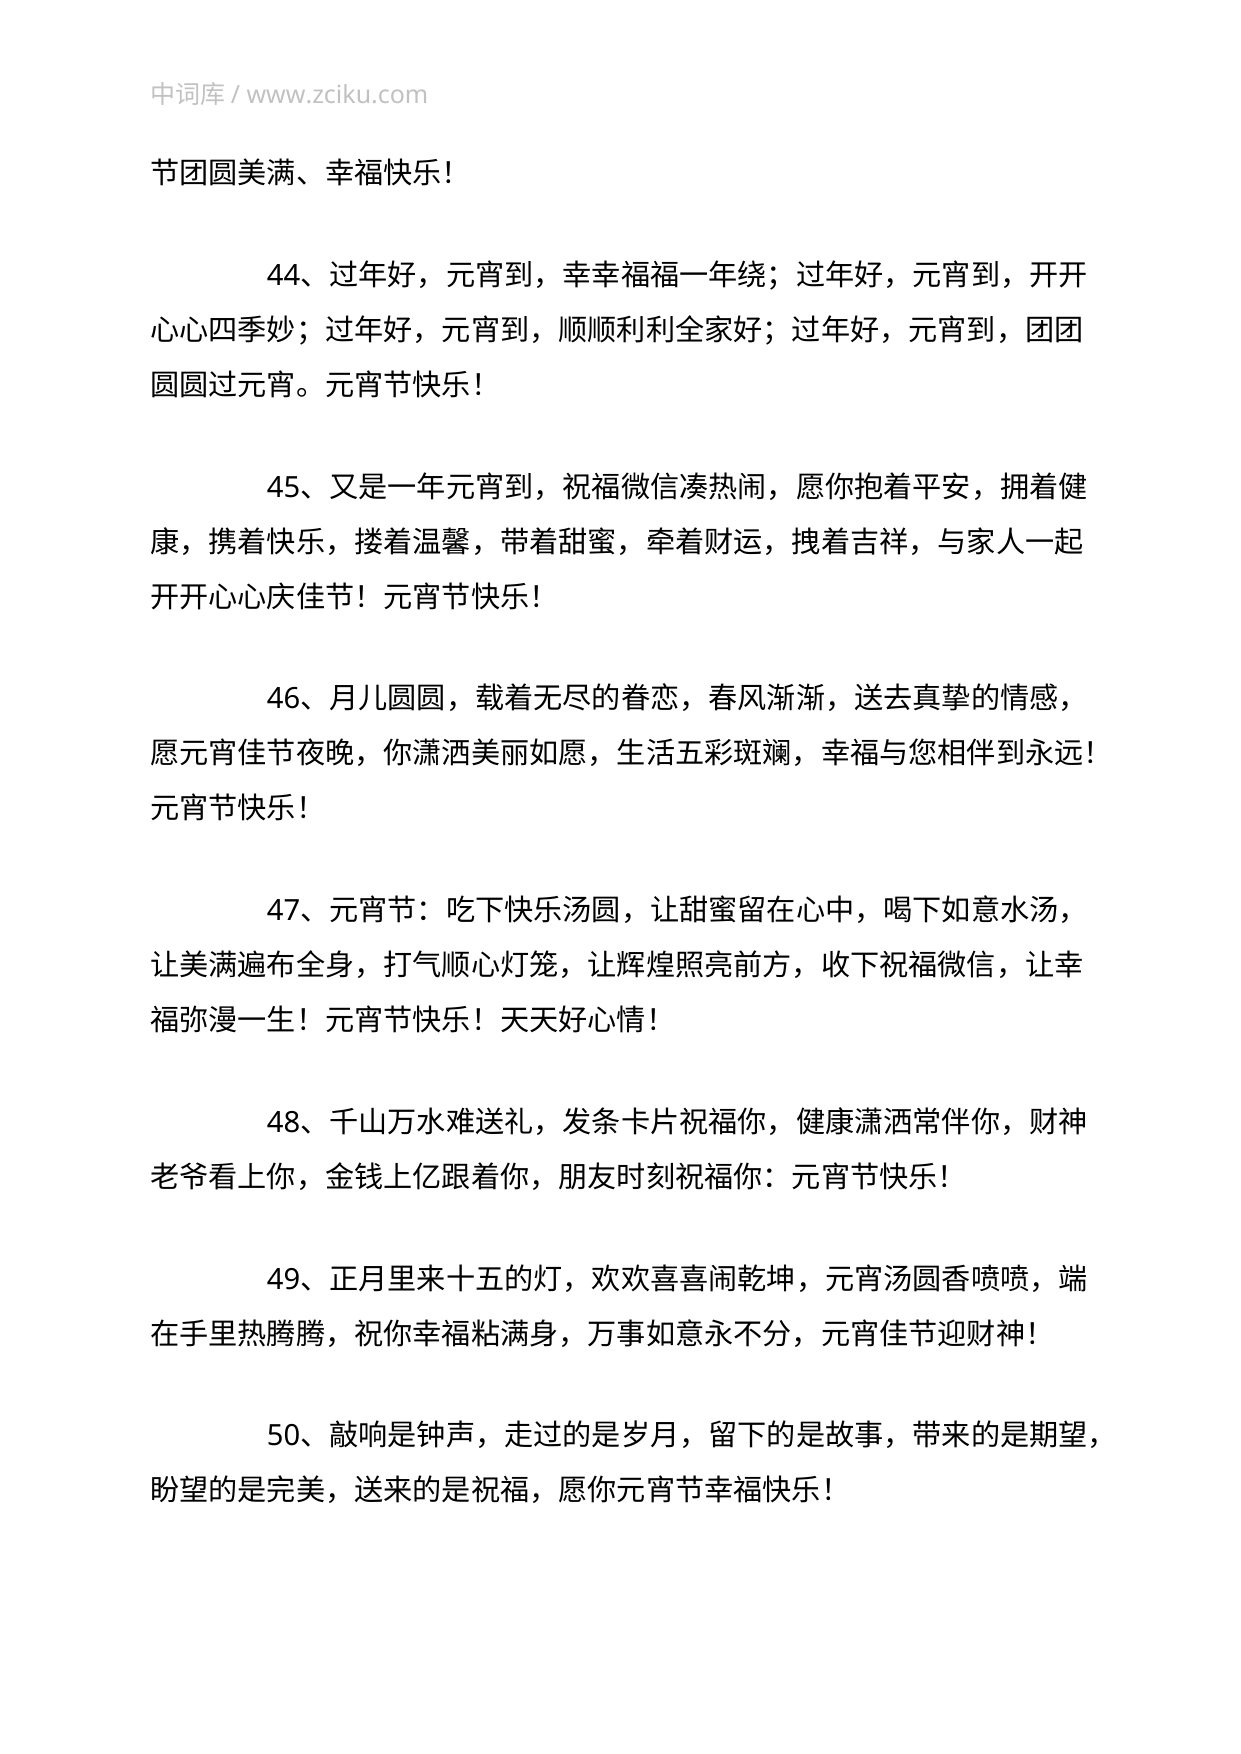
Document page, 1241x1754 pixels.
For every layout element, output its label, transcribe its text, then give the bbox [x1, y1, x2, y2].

text 46、月儿圆圆，载着无尽的眷恋，春风渐渐，送去真挚的情感，愿元宵佳节夜晚，你潇洒美丽如愿，生活五彩斑斓，幸福与您相伴到永远！元宵节快乐！ [150, 675, 1090, 827]
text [150, 150, 1090, 192]
text 50、敲响是钟声，走过的是岁月，留下的是故事，带来的是期望，盼望的是完美，送来的是祝福，愿你元宵节幸福快乐！ [150, 1412, 1090, 1509]
text 44、过年好，元宵到，幸幸福福一年绕；过年好，元宵到，开开心心四季妙；过年好，元宵到，顺顺利利全家好；过年好，元宵到，团团圆圆过元宵。元宵节快乐！ [150, 252, 1090, 404]
text 47、元宵节：吃下快乐汤圆，让甜蜜留在心中，喝下如意水汤，让美满遍布全身，打气顺心灯笼，让辉煌照亮前方，收下祝福微信，让幸福弥漫一生！元宵节快乐！天天好心情！ [150, 887, 1090, 1039]
text 49、正月里来十五的灯，欢欢喜喜闹乾坤，元宵汤圆香喷喷，端在手里热腾腾，祝你幸福粘满身，万事如意永不分，元宵佳节迎财神！ [150, 1255, 1090, 1352]
text 48、千山万水难送礼，发条卡片祝福你，健康潇洒常伴你，财神老爷看上你，金钱上亿跟着你，朋友时刻祝福你：元宵节快乐！ [150, 1098, 1090, 1196]
text 45、又是一年元宵到，祝福微信凑热闹，愿你抱着平安，拥着健康，携着快乐，搂着温馨，带着甜蜜，牵着财运，拽着吉祥，与家人一起开开心心庆佳节！元宵节快乐！ [150, 463, 1090, 616]
